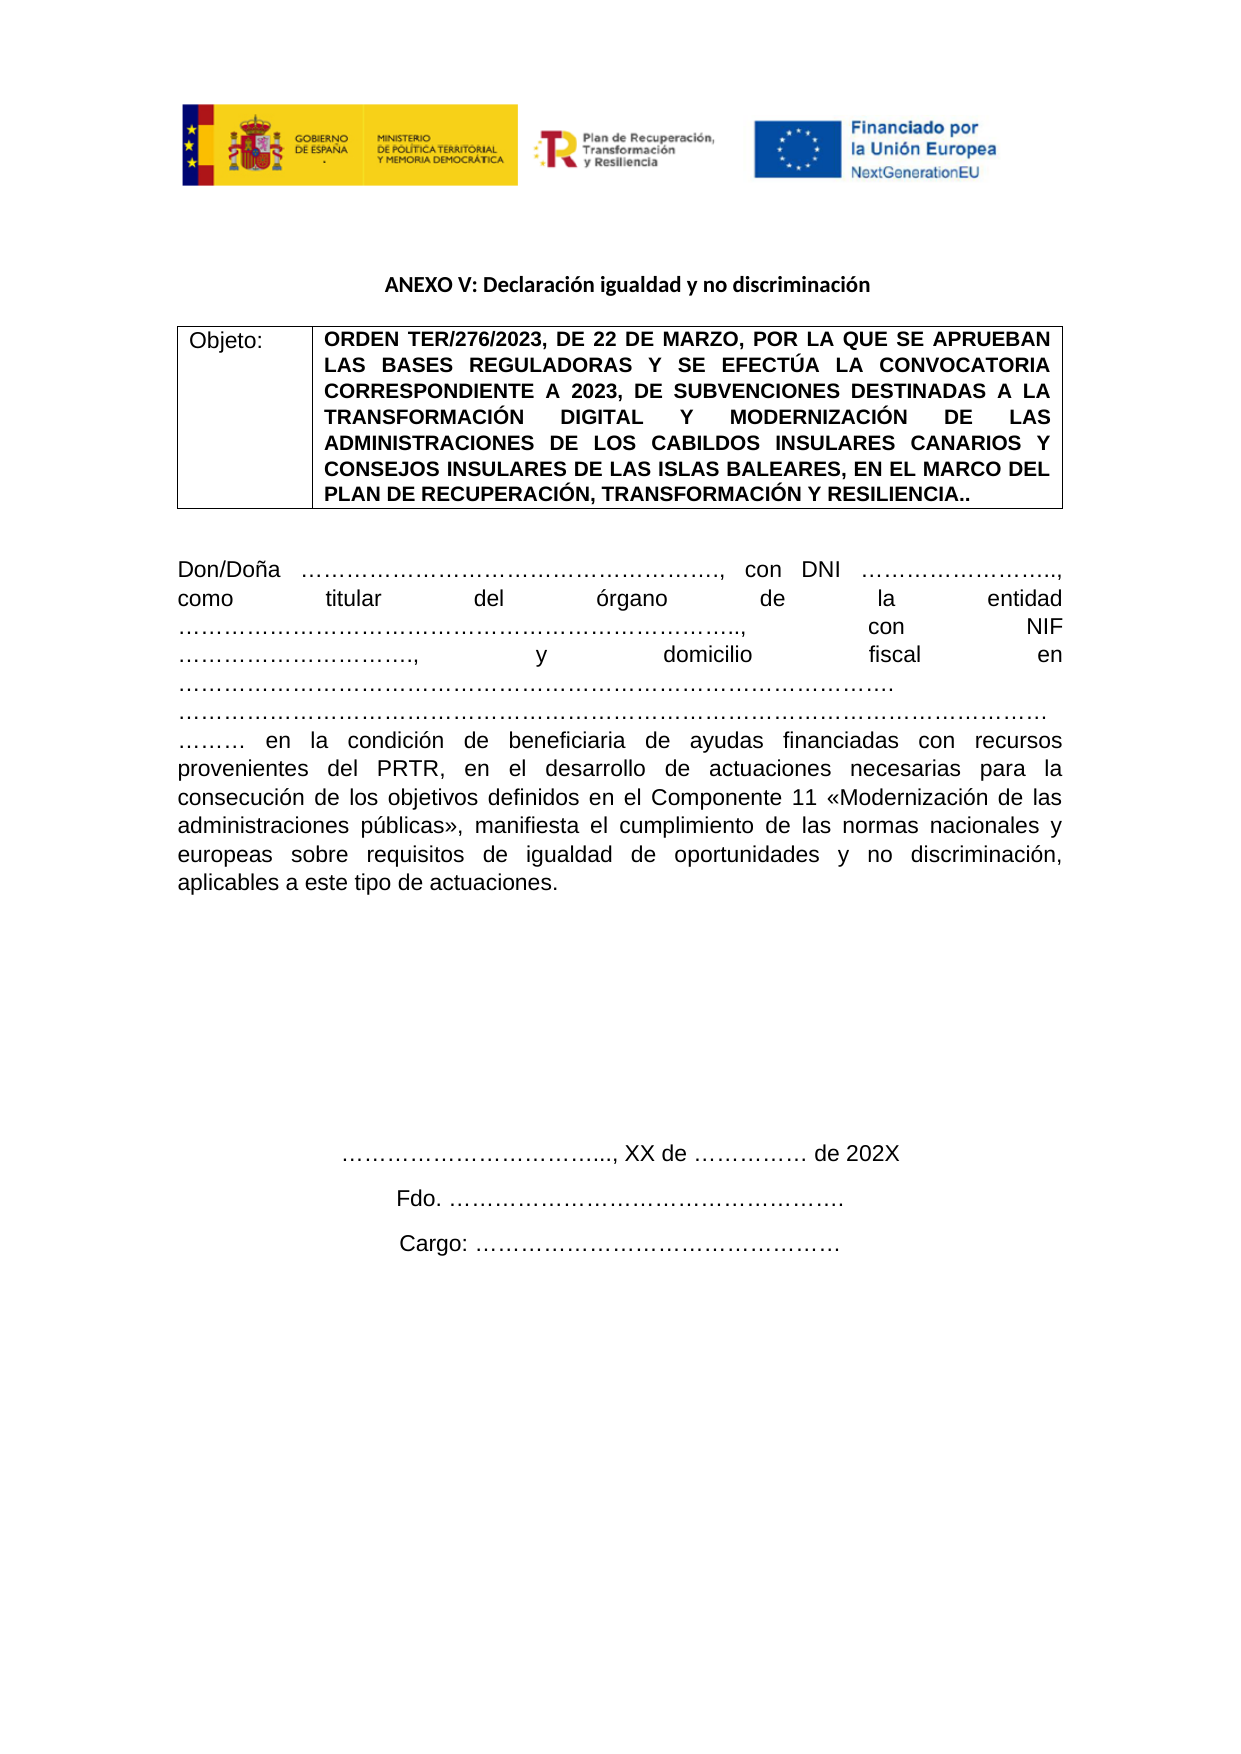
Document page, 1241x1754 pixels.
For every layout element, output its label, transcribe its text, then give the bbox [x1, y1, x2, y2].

text ……………………………..., XX de …………… de 202X [177, 1139, 1063, 1166]
table_header Objeto: [178, 327, 312, 508]
text Don/Doña ………………………………………………., con DNI …………………….., como titular del órgano de la entidad ……………………………………………………………….., con NIF …………………………., y domicilio fiscal en ………………………………………………………………………………….…………………………………………………………………………………………………………… en la condición de beneficiaria de ayudas financiadas con recursos provenientes del PRTR, en el desarrollo de actuaciones necesarias para la consecución de los objetivos definidos en el Componente 11 «Modernización de las administraciones públicas», manifiesta el cumplimiento de las normas nacionales y europeas sobre requisitos de igualdad de oportunidades y no discriminación, aplicables a este tipo de actuaciones. [177, 556, 1063, 895]
picture [177, 73, 1038, 242]
text Fdo. ……………………………………………. [177, 1185, 1063, 1211]
table_header Orden TER/276/2023, de 22 de marzo, por la que se aprueban las bases reguladoras y se efectúa la convocatoria correspondiente a 2023, de subvenciones destinadas a la transformación digital y modernización de las administraciones de los Cabildos Insulares Canarios y Consejos Insulares de las Islas Baleares, en el marco del Plan de Recuperación, Transformación y Resiliencia.. [313, 327, 1062, 508]
list ANEXO V: Declaración igualdad y no discriminación [369, 270, 886, 298]
text Cargo: ………………………………………… [177, 1230, 1063, 1256]
